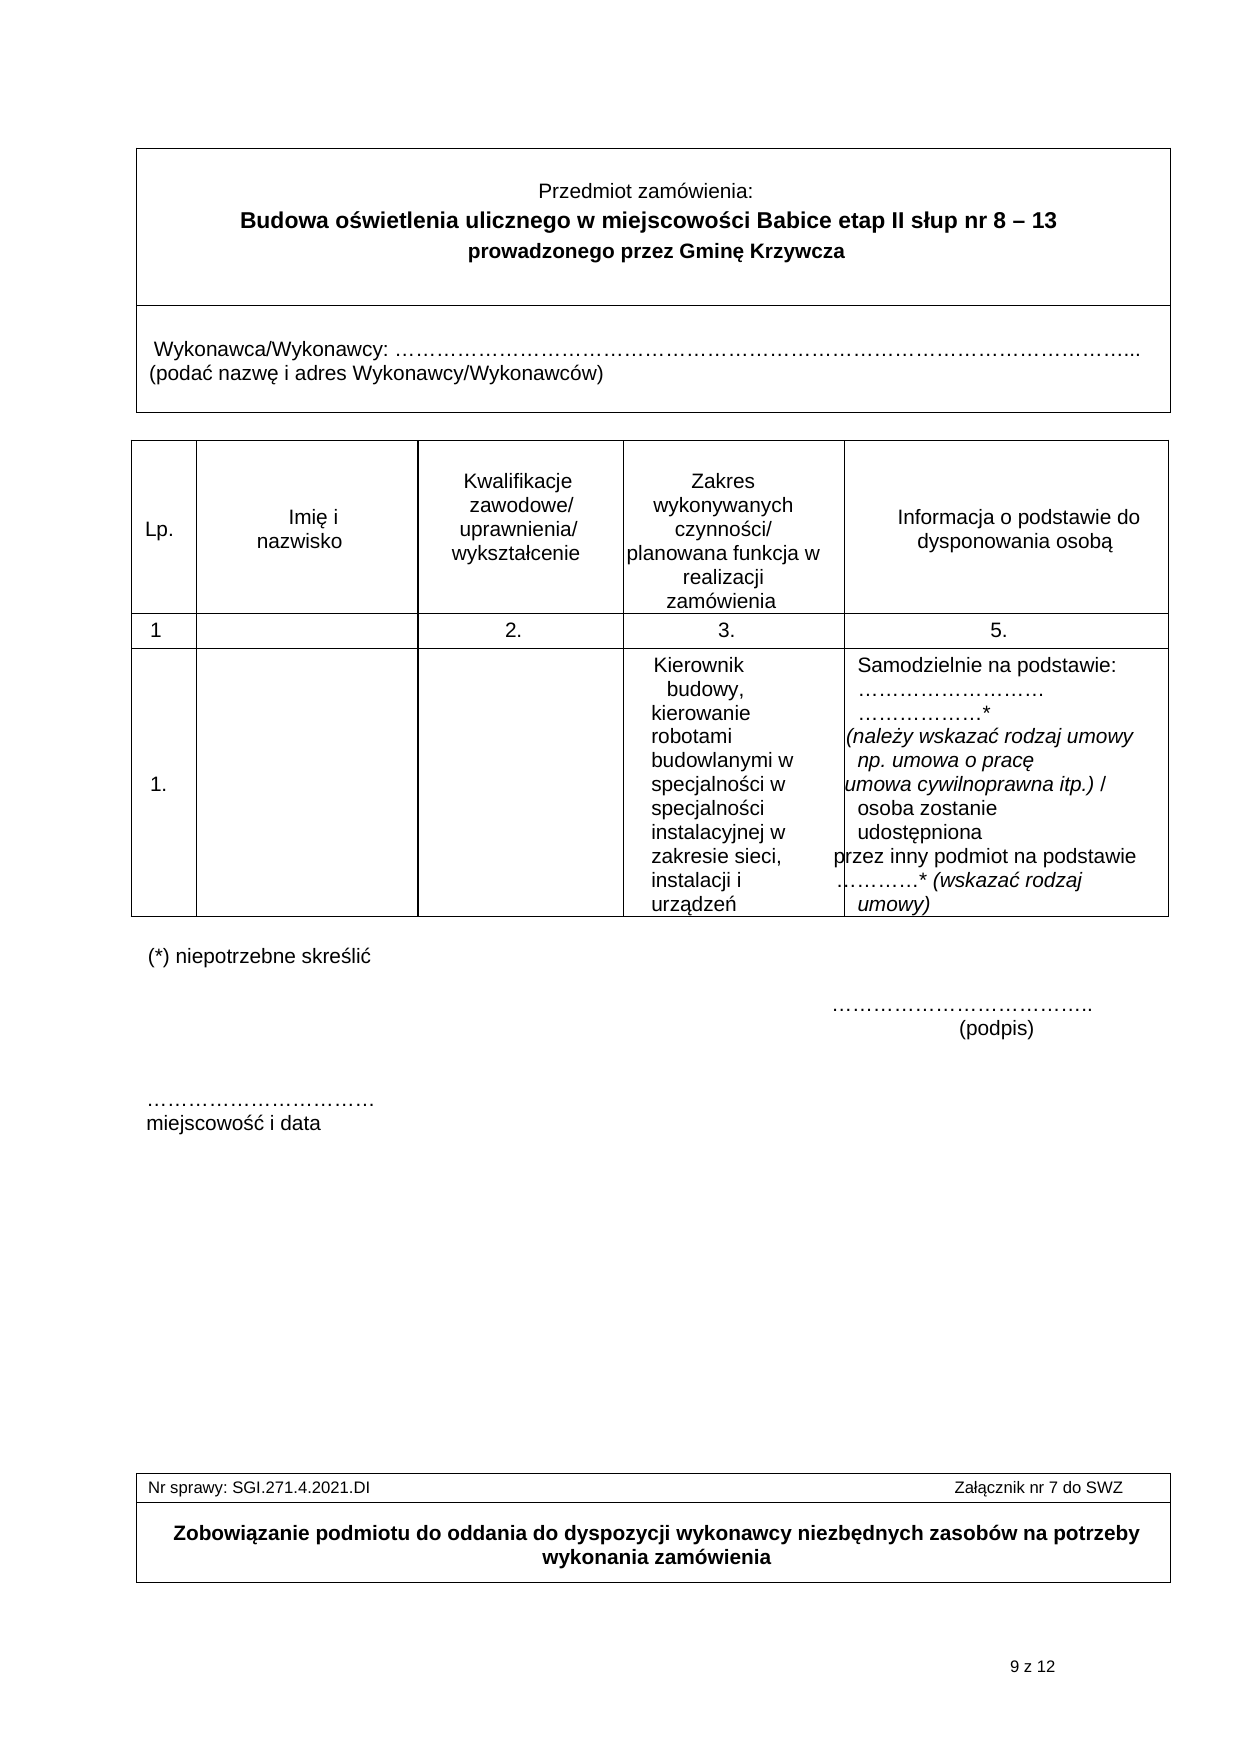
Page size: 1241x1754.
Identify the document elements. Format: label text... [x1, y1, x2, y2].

table_header Lp. [132, 441, 196, 612]
table_cell 1. [132, 649, 196, 916]
table_header Nr sprawy: SGI.271.4.2021.DI Załącznik nr 7 do SWZ [137, 1474, 1170, 1502]
table_cell Kierownik budowy, kierowanie robotami budowlanymi w specjalności w specjalności instalacyjnej w zakresie sieci, instalacji i urządzeń [624, 649, 844, 916]
table_cell [419, 649, 623, 916]
text ……………………………….. [146, 991, 1092, 1015]
table_cell 2. [419, 614, 623, 647]
table_cell Wykonawca/Wykonawcy: ……………………………………………………………………………………………... (podać nazwę i adres Wykonawcy/Wykonawców) [137, 306, 1170, 412]
table_header Kwalifikacje zawodowe/ uprawnienia/ wykształcenie [419, 441, 623, 612]
table_cell 1 [132, 614, 196, 647]
table_header Zakres wykonywanych czynności/ planowana funkcja w realizacji zamówienia [624, 441, 844, 612]
table_cell [197, 614, 417, 647]
text (*) niepotrzebne skreślić [148, 943, 1092, 967]
table_header Informacja o podstawie do dysponowania osobą [845, 441, 1168, 612]
table_cell Przedmiot zamówienia: Budowa oświetlenia ulicznego w miejscowości Babice etap II słup nr 8 – 13 prowadzonego przez Gminę Krzywcza [137, 149, 1170, 305]
table_cell Zobowiązanie podmiotu do oddania do dyspozycji wykonawcy niezbędnych zasobów na potrzeby wykonania zamówienia [137, 1503, 1170, 1582]
text …………………………… [146, 1087, 1092, 1111]
text (podpis) [148, 1015, 1092, 1039]
table_cell Samodzielnie na podstawie: ……………………… ………………* (należy wskazać rodzaj umowy np. umowa o pracę umowa cywilnoprawna itp.) / osoba zostanie udostępniona przez inny podmiot na podstawie …………* (wskazać rodzaj umowy) [845, 649, 1168, 916]
table_cell 5. [845, 614, 1168, 647]
table_cell [197, 649, 417, 916]
table_header Imię i nazwisko [197, 441, 417, 612]
text miejscowość i data [146, 1111, 1092, 1135]
table_cell 3. [624, 614, 844, 647]
